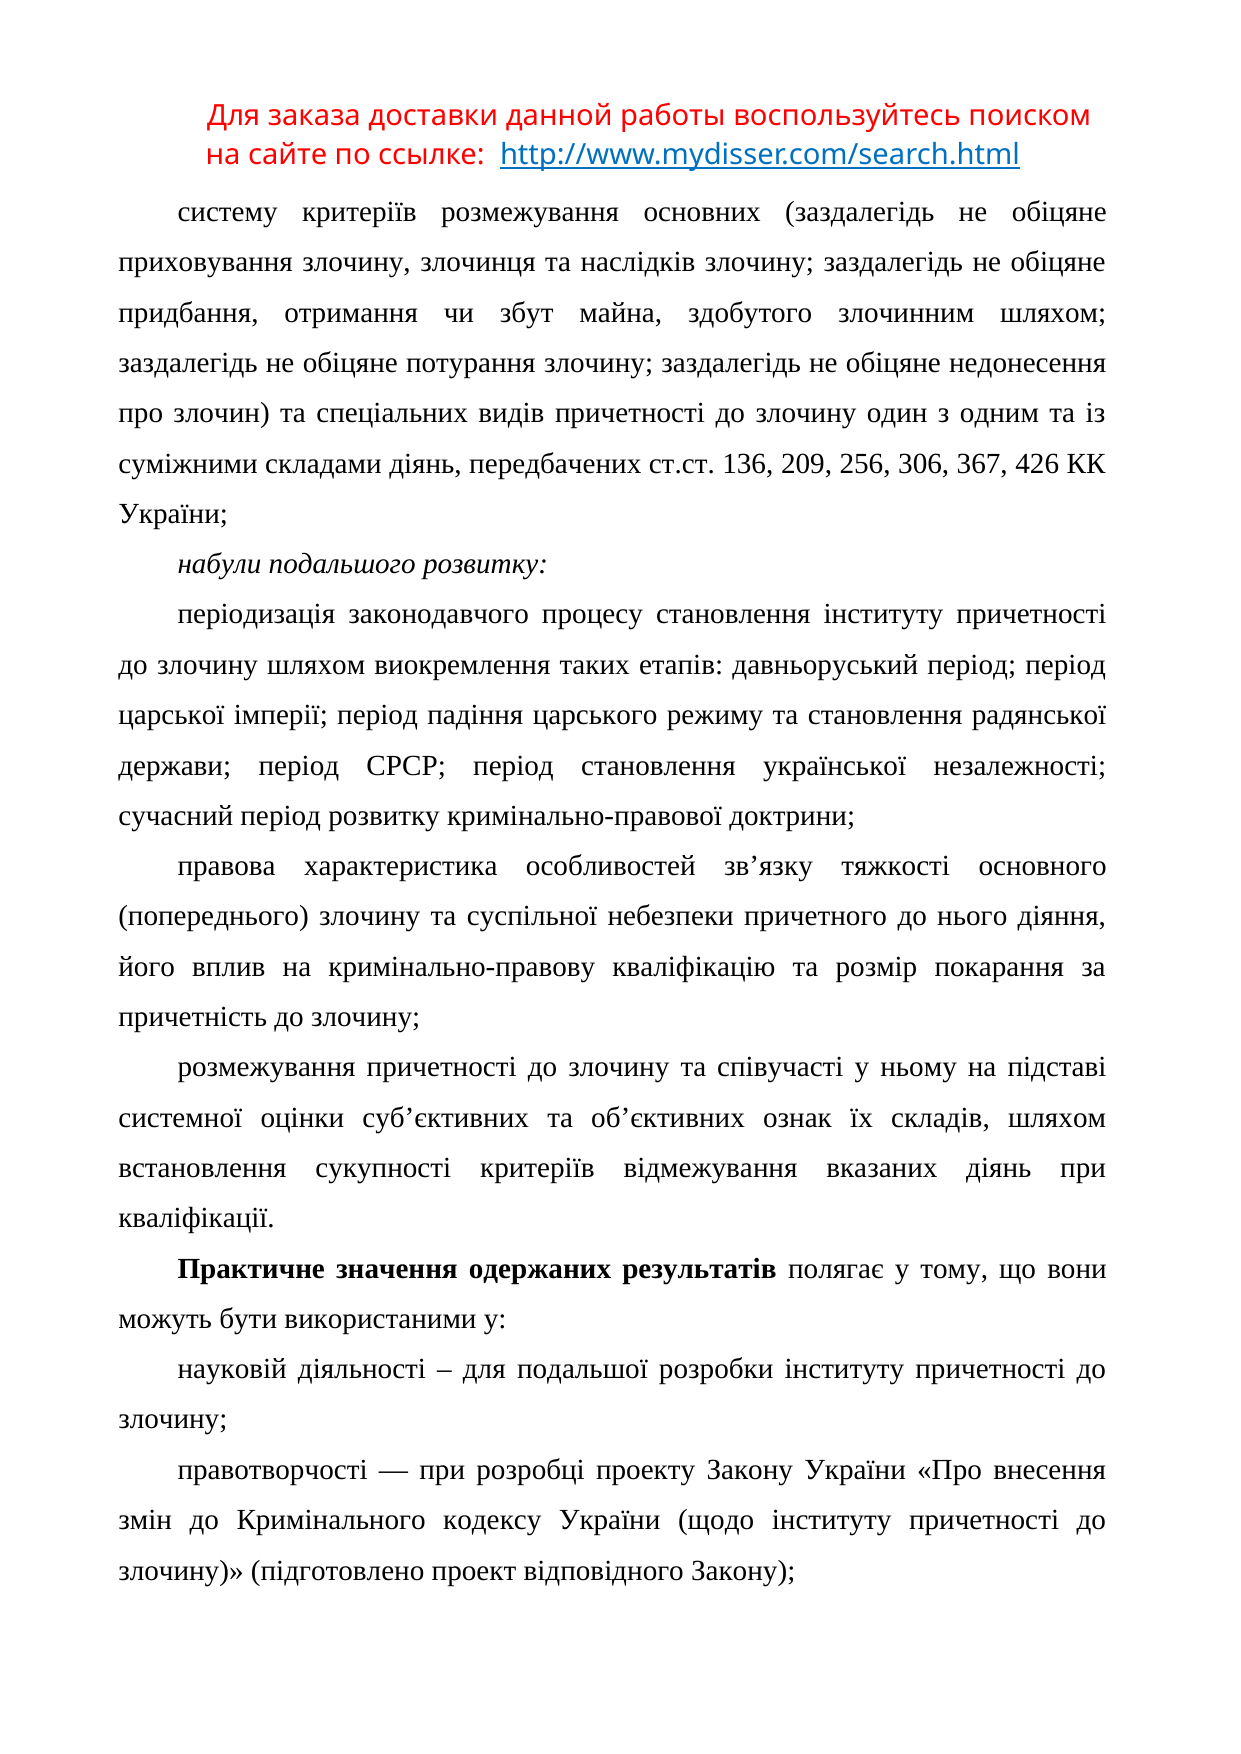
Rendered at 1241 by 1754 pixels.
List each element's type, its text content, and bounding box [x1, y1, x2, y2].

text набули подальшого розвитку: [118, 546, 1107, 580]
text Практичне значення одержаних результатів полягає у тому, що вони можуть бути використаними у: [118, 1251, 1107, 1334]
text періодизація законодавчого процесу становлення інституту причетності до злочину шляхом виокремлення таких етапів: давньоруський період; період царської імперії; період падіння царського режиму та становлення радянської держави; період СРСР; період становлення української незалежності; сучасний період розвитку кримінально-правової доктрини; [118, 597, 1107, 831]
text правотворчості — при розробці проекту Закону України «Про внесення змін до Кримінального кодексу України (щодо інституту причетності до злочину)» (підготовлено проект відповідного Закону); [118, 1452, 1107, 1586]
text правова характеристика особливостей зв’язку тяжкості основного (попереднього) злочину та суспільної небезпеки причетного до нього діяння, його вплив на кримінально-правову кваліфікацію та розмір покарання за причетність до злочину; [118, 848, 1107, 1033]
text розмежування причетності до злочину та співучасті у ньому на підставі системної оцінки суб’єктивних та об’єктивних ознак їх складів, шляхом встановлення сукупності критеріїв відмежування вказаних діянь при кваліфікації. [118, 1049, 1107, 1234]
text науковій діяльності – для подальшої розробки інституту причетності до злочину; [118, 1351, 1107, 1435]
text систему критеріїв розмежування основних (заздалегідь не обіцяне приховування злочину, злочинця та наслідків злочину; заздалегідь не обіцяне придбання, отримання чи збут майна, здобутого злочинним шляхом; заздалегідь не обіцяне потурання злочину; заздалегідь не обіцяне недонесення про злочин) та спеціальних видів причетності до злочину один з одним та із суміжними складами діянь, передбачених ст.ст. 136, 209, 256, 306, 367, 426 КК України; [118, 194, 1107, 529]
